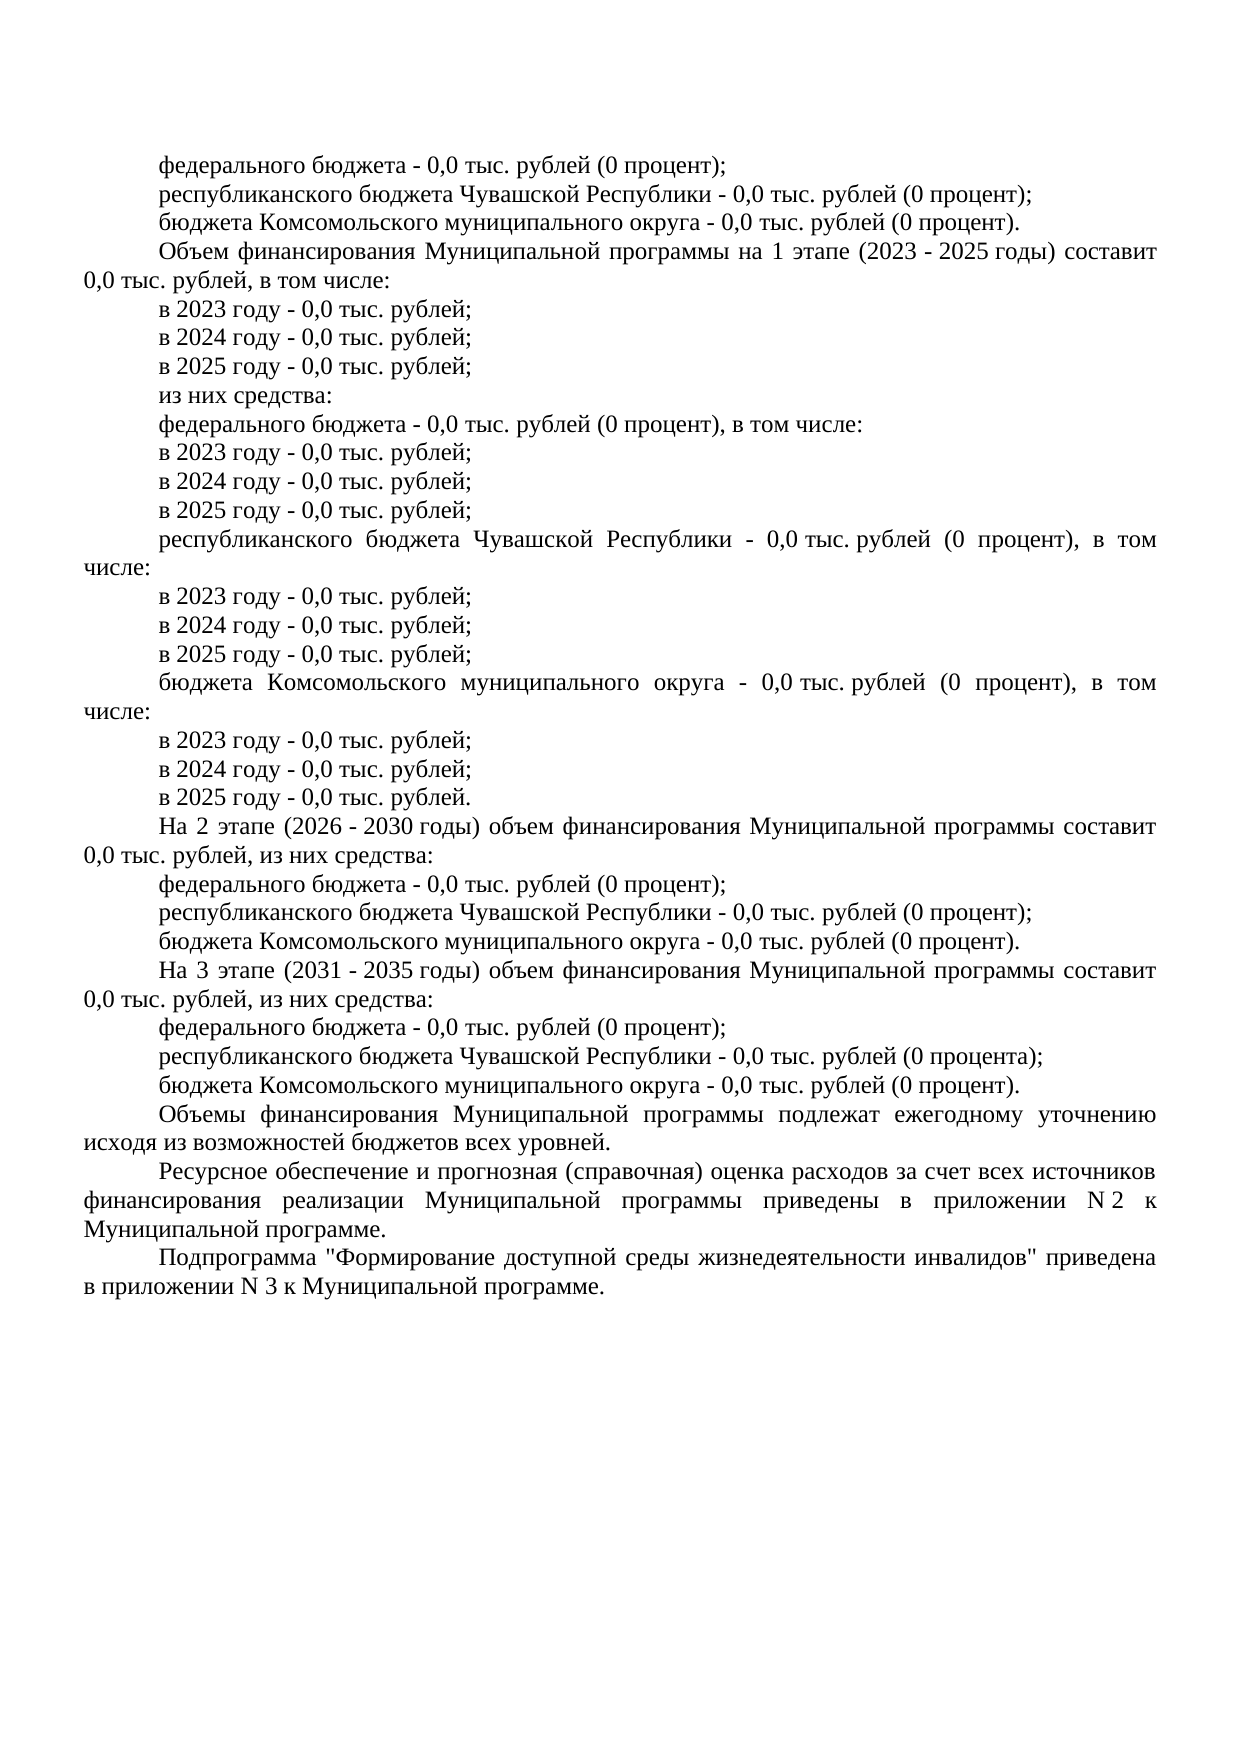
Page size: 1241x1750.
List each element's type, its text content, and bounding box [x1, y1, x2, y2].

text бюджета Комсомольского муниципального округа - 0,0 тыс. рублей (0 процент), в том числе: [83, 667, 1157, 725]
text из них средства: [83, 380, 1157, 409]
text в 2024 году - 0,0 тыс. рублей; [83, 610, 1157, 639]
text республиканского бюджета Чувашской Республики - 0,0 тыс. рублей (0 процент); [83, 897, 1157, 926]
text республиканского бюджета Чувашской Республики - 0,0 тыс. рублей (0 процента); [83, 1041, 1157, 1070]
text в 2024 году - 0,0 тыс. рублей; [83, 754, 1157, 782]
text федерального бюджета - 0,0 тыс. рублей (0 процент); [83, 869, 1157, 897]
text Ресурсное обеспечение и прогнозная (справочная) оценка расходов за счет всех источников финансирования реализации Муниципальной программы приведены в приложении N 2 к Муниципальной программе. [83, 1156, 1157, 1242]
text федерального бюджета - 0,0 тыс. рублей (0 процент), в том числе: [83, 409, 1157, 437]
text федерального бюджета - 0,0 тыс. рублей (0 процент); [83, 1012, 1157, 1041]
text Объемы финансирования Муниципальной программы подлежат ежегодному уточнению исходя из возможностей бюджетов всех уровней. [83, 1099, 1157, 1156]
text Подпрограмма "Формирование доступной среды жизнедеятельности инвалидов" приведена в приложении N 3 к Муниципальной программе. [83, 1242, 1157, 1300]
text На 3 этапе (2031 - 2035 годы) объем финансирования Муниципальной программы составит 0,0 тыс. рублей, из них средства: [83, 955, 1157, 1012]
text в 2023 году - 0,0 тыс. рублей; [83, 581, 1157, 610]
text в 2024 году - 0,0 тыс. рублей; [83, 466, 1157, 495]
text республиканского бюджета Чувашской Республики - 0,0 тыс. рублей (0 процент); [83, 179, 1157, 207]
text в 2024 году - 0,0 тыс. рублей; [83, 322, 1157, 351]
text республиканского бюджета Чувашской Республики - 0,0 тыс. рублей (0 процент), в том числе: [83, 524, 1157, 581]
text Объем финансирования Муниципальной программы на 1 этапе (2023 - 2025 годы) составит 0,0 тыс. рублей, в том числе: [83, 236, 1157, 294]
text в 2025 году - 0,0 тыс. рублей; [83, 495, 1157, 524]
text в 2025 году - 0,0 тыс. рублей. [83, 782, 1157, 811]
text бюджета Комсомольского муниципального округа - 0,0 тыс. рублей (0 процент). [83, 926, 1157, 955]
text федерального бюджета - 0,0 тыс. рублей (0 процент); [83, 150, 1157, 179]
text в 2023 году - 0,0 тыс. рублей; [83, 437, 1157, 466]
text в 2025 году - 0,0 тыс. рублей; [83, 639, 1157, 667]
text бюджета Комсомольского муниципального округа - 0,0 тыс. рублей (0 процент). [83, 1070, 1157, 1099]
text в 2023 году - 0,0 тыс. рублей; [83, 725, 1157, 754]
text в 2023 году - 0,0 тыс. рублей; [83, 294, 1157, 322]
text На 2 этапе (2026 - 2030 годы) объем финансирования Муниципальной программы составит 0,0 тыс. рублей, из них средства: [83, 811, 1157, 869]
text в 2025 году - 0,0 тыс. рублей; [83, 351, 1157, 380]
text бюджета Комсомольского муниципального округа - 0,0 тыс. рублей (0 процент). [83, 207, 1157, 236]
